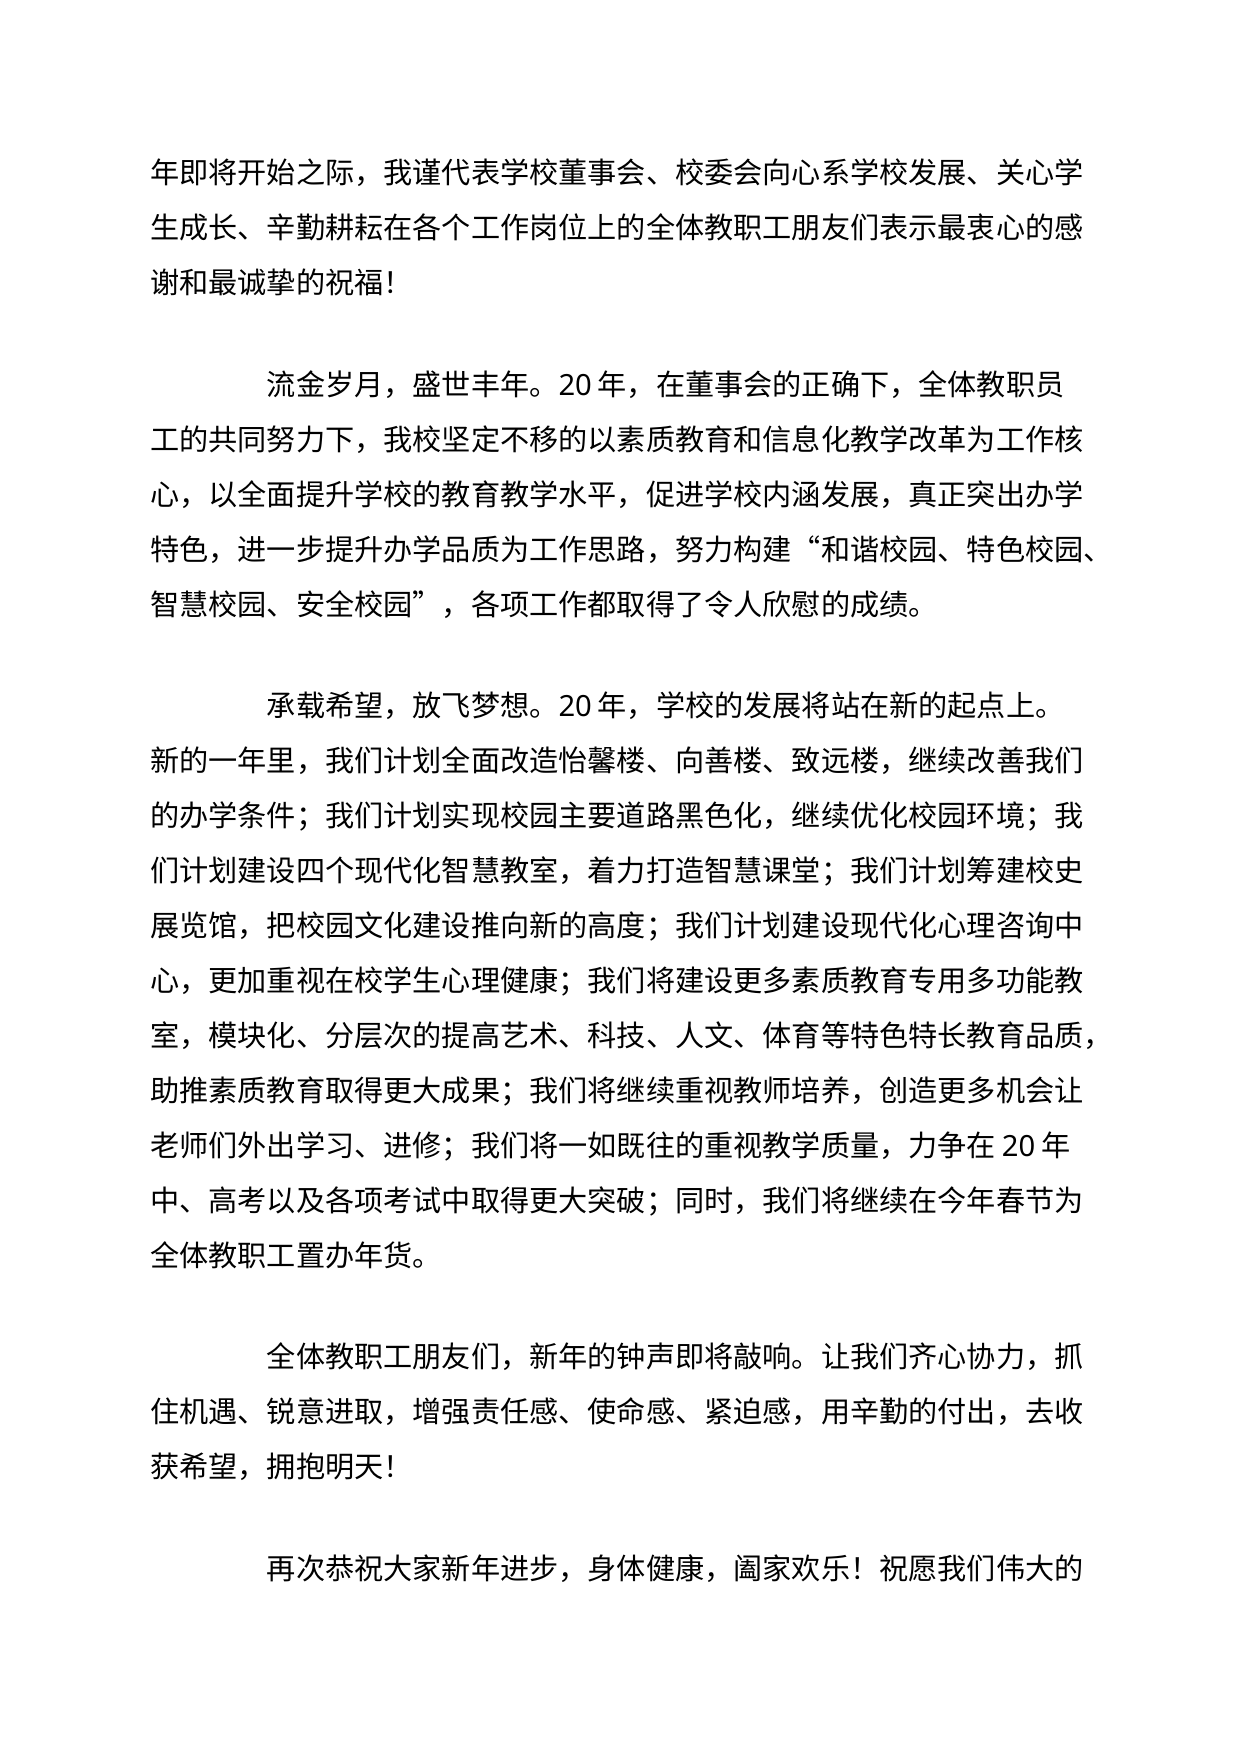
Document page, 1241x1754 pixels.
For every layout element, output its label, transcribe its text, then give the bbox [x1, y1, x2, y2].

text 承载希望，放飞梦想。20年，学校的发展将站在新的起点上。新的一年里，我们计划全面改造怡馨楼、向善楼、致远楼，继续改善我们的办学条件；我们计划实现校园主要道路黑色化，继续优化校园环境；我们计划建设四个现代化智慧教室，着力打造智慧课堂；我们计划筹建校史展览馆，把校园文化建设推向新的高度；我们计划建设现代化心理咨询中心，更加重视在校学生心理健康；我们将建设更多素质教育专用多功能教室，模块化、分层次的提高艺术、科技、人文、体育等特色特长教育品质，助推素质教育取得更大成果；我们将继续重视教师培养，创造更多机会让老师们外出学习、进修；我们将一如既往的重视教学质量，力争在20年中、高考以及各项考试中取得更大突破；同时，我们将继续在今年春节为全体教职工置办年货。 [150, 683, 1090, 1274]
text 全体教职工朋友们，新年的钟声即将敲响。让我们齐心协力，抓住机遇、锐意进取，增强责任感、使命感、紧迫感，用辛勤的付出，去收获希望，拥抱明天！ [150, 1334, 1090, 1486]
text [150, 1546, 1090, 1588]
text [150, 150, 1090, 302]
text 流金岁月，盛世丰年。20年，在董事会的正确下，全体教职员工的共同努力下，我校坚定不移的以素质教育和信息化教学改革为工作核心，以全面提升学校的教育教学水平，促进学校内涵发展，真正突出办学特色，进一步提升办学品质为工作思路，努力构建“和谐校园、特色校园、智慧校园、安全校园”，各项工作都取得了令人欣慰的成绩。 [150, 362, 1090, 623]
